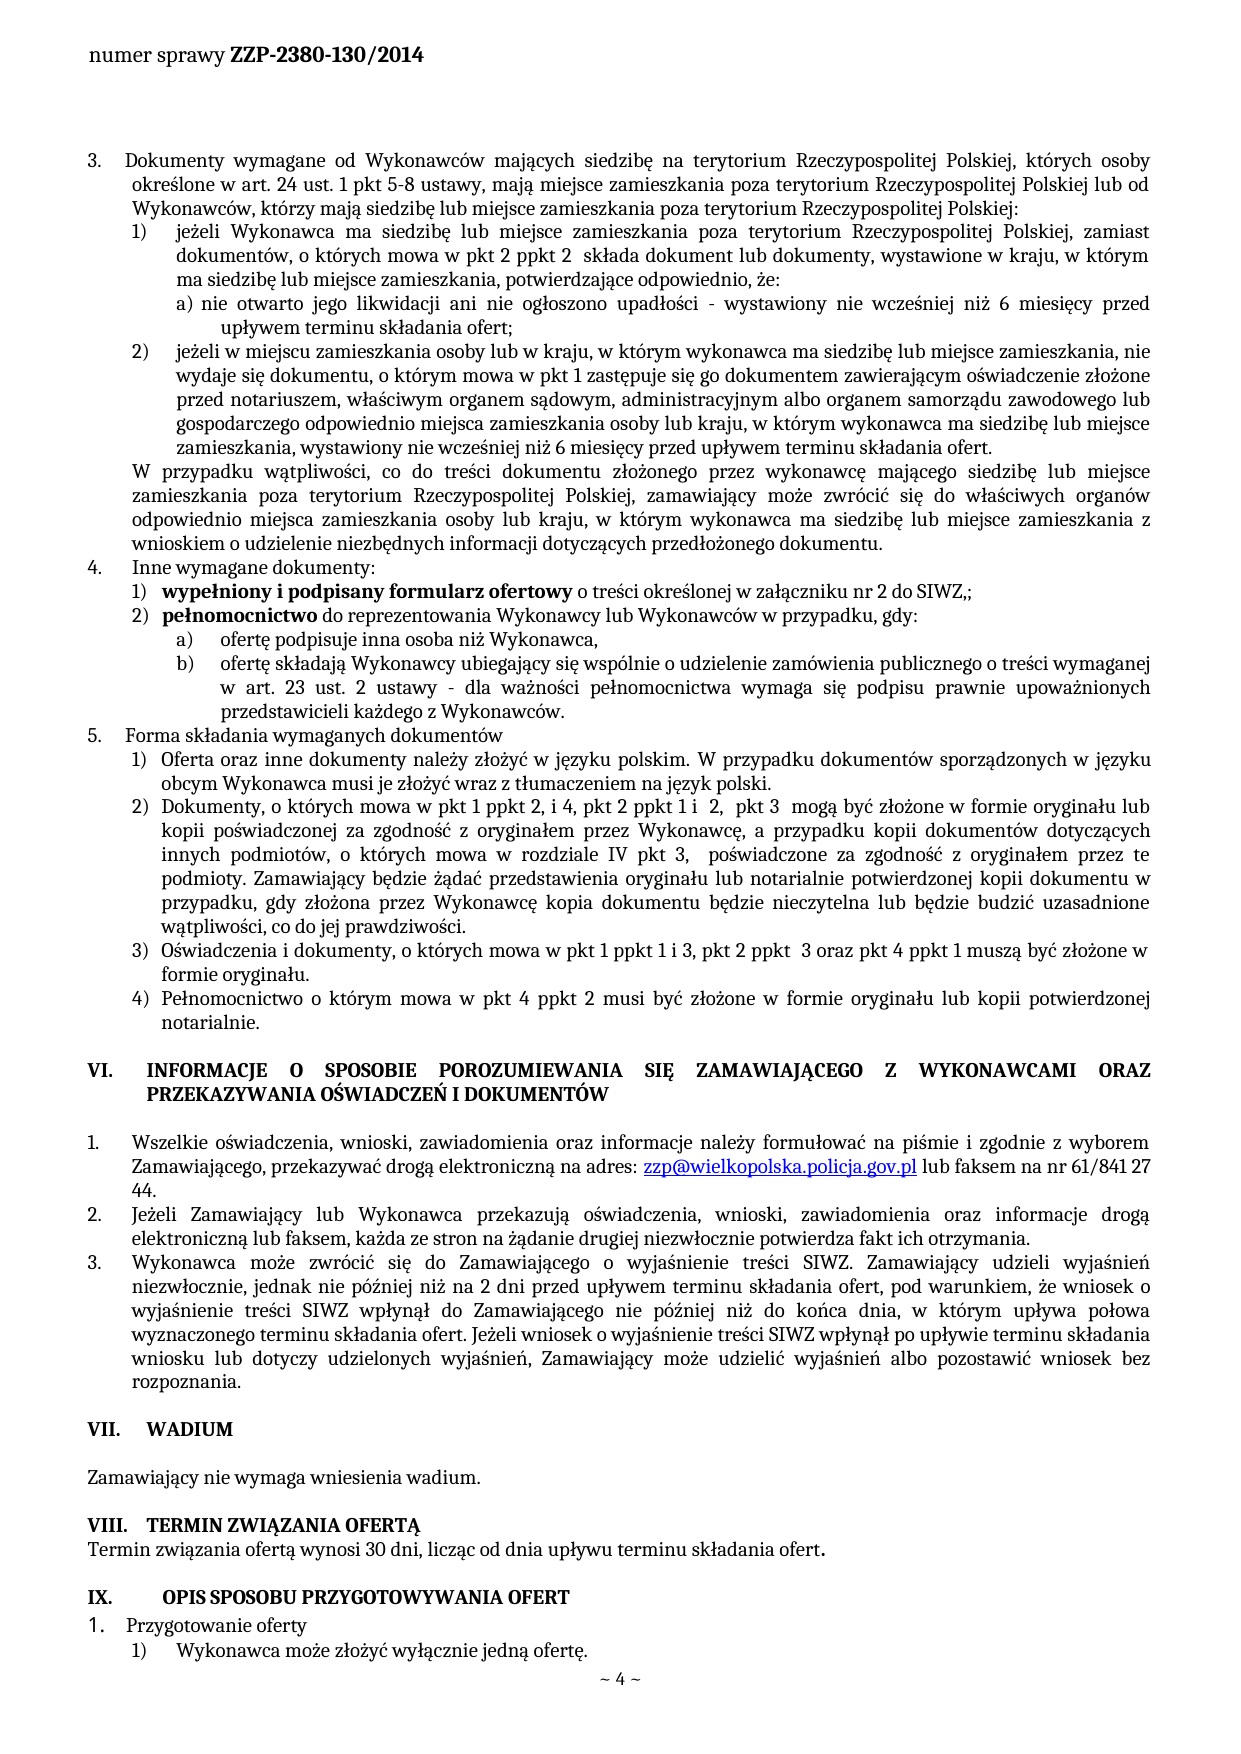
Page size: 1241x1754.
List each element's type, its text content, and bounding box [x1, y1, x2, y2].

list pełnomocnictwo do reprezentowania Wykonawcy lub Wykonawców w przypadku, gdy: [132, 603, 1152, 627]
text W przypadku wątpliwości, co do treści dokumentu złożonego przez wykonawcę mającego siedzibę lub miejsce zamieszkania poza terytorium Rzeczypospolitej Polskiej, zamawiający może zwrócić się do właściwych organów odpowiednio miejsca zamieszkania osoby lub kraju, w którym wykonawca ma siedzibę lub miejsce zamieszkania z wnioskiem o udzielenie niezbędnych informacji dotyczących przedłożonego dokumentu. [132, 460, 1152, 556]
list Wykonawca może zwrócić się do Zamawiającego o wyjaśnienie treści SIWZ. Zamawiający udzieli wyjaśnień niezwłocznie, jednak nie później niż na 2 dni przed upływem terminu składania ofert, pod warunkiem, że wniosek o wyjaśnienie treści SIWZ wpłynął do Zamawiającego nie później niż do końca dnia, w którym upływa połowa wyznaczonego terminu składania ofert. Jeżeli wniosek o wyjaśnienie treści SIWZ wpłynął po upływie terminu składania wniosku lub dotyczy udzielonych wyjaśnień, Zamawiający może udzielić wyjaśnień albo pozostawić wniosek bez rozpoznania. [87, 1250, 1152, 1394]
list Inne wymagane dokumenty: [87, 556, 1152, 579]
list nie otwarto jego likwidacji ani nie ogłoszono upadłości - wystawiony nie wcześniej niż 6 miesięcy przed upływem terminu składania ofert; [176, 292, 1152, 340]
list Wykonawca może złożyć wyłącznie jedną ofertę. [132, 1638, 1152, 1662]
list INFORMACJE O SPOSOBIE POROZUMIEWANIA SIĘ ZAMAWIAJĄCEGO Z WYKONAWCAMI ORAZ PRZEKAZYWANIA OŚWIADCZEŃ I DOKUMENTÓW [87, 1059, 1152, 1107]
list jeżeli Wykonawca ma siedzibę lub miejsce zamieszkania poza terytorium Rzeczypospolitej Polskiej, zamiast dokumentów, o których mowa w pkt 2 ppkt 2 składa dokument lub dokumenty, wystawione w kraju, w którym ma siedzibę lub miejsce zamieszkania, potwierdzające odpowiednio, że: [132, 220, 1152, 292]
list Oferta oraz inne dokumenty należy złożyć w języku polskim. W przypadku dokumentów sporządzonych w języku obcym Wykonawca musi je złożyć wraz z tłumaczeniem na język polski. [132, 747, 1152, 795]
list ofertę podpisuje inna osoba niż Wykonawca, [176, 627, 1152, 651]
text Zamawiający nie wymaga wniesienia wadium. [87, 1466, 1152, 1490]
list wypełniony i podpisany formularz ofertowy o treści określonej w załączniku nr 2 do SIWZ,; [132, 579, 1152, 603]
list Oświadczenia i dokumenty, o których mowa w pkt 1 ppkt 1 i 3, pkt 2 ppkt 3 oraz pkt 4 ppkt 1 muszą być złożone w formie oryginału. [132, 939, 1152, 987]
list Pełnomocnictwo o którym mowa w pkt 4 ppkt 2 musi być złożone w formie oryginału lub kopii potwierdzonej notarialnie. [132, 987, 1152, 1035]
list ofertę składają Wykonawcy ubiegający się wspólnie o udzielenie zamówienia publicznego o treści wymaganej w art. 23 ust. 2 ustawy - dla ważności pełnomocnictwa wymaga się podpisu prawnie upoważnionych przedstawicieli każdego z Wykonawców. [176, 651, 1152, 723]
list TERMIN ZWIĄZANIA OFERTĄ [87, 1514, 1152, 1538]
list Przygotowanie oferty [87, 1610, 1152, 1638]
list Jeżeli Zamawiający lub Wykonawca przekazują oświadczenia, wnioski, zawiadomienia oraz informacje drogą elektroniczną lub faksem, każda ze stron na żądanie drugiej niezwłocznie potwierdza fakt ich otrzymania. [87, 1202, 1152, 1250]
list Forma składania wymaganych dokumentów [87, 723, 1152, 747]
list Dokumenty, o których mowa w pkt 1 ppkt 2, i 4, pkt 2 ppkt 1 i 2, pkt 3 mogą być złożone w formie oryginału lub kopii poświadczonej za zgodność z oryginałem przez Wykonawcę, a przypadku kopii dokumentów dotyczących innych podmiotów, o których mowa w rozdziale IV pkt 3, poświadczone za zgodność z oryginałem przez te podmioty. Zamawiający będzie żądać przedstawienia oryginału lub notarialnie potwierdzonej kopii dokumentu w przypadku, gdy złożona przez Wykonawcę kopia dokumentu będzie nieczytelna lub będzie budzić uzasadnione wątpliwości, co do jej prawdziwości. [132, 795, 1152, 939]
list OPIS SPOSOBU PRZYGOTOWYWANIA OFERT [87, 1586, 1152, 1610]
list jeżeli w miejscu zamieszkania osoby lub w kraju, w którym wykonawca ma siedzibę lub miejsce zamieszkania, nie wydaje się dokumentu, o którym mowa w pkt 1 zastępuje się go dokumentem zawierającym oświadczenie złożone przed notariuszem, właściwym organem sądowym, administracyjnym albo organem samorządu zawodowego lub gospodarczego odpowiednio miejsca zamieszkania osoby lub kraju, w którym wykonawca ma siedzibę lub miejsce zamieszkania, wystawiony nie wcześniej niż 6 miesięcy przed upływem terminu składania ofert. [132, 340, 1152, 460]
text Termin związania ofertą wynosi 30 dni, licząc od dnia upływu terminu składania ofert. [87, 1538, 1152, 1562]
list Dokumenty wymagane od Wykonawców mających siedzibę na terytorium Rzeczypospolitej Polskiej, których osoby określone w art. 24 ust. 1 pkt 5-8 ustawy, mają miejsce zamieszkania poza terytorium Rzeczypospolitej Polskiej lub od Wykonawców, którzy mają siedzibę lub miejsce zamieszkania poza terytorium Rzeczypospolitej Polskiej: [87, 148, 1152, 220]
list Wszelkie oświadczenia, wnioski, zawiadomienia oraz informacje należy formułować na piśmie i zgodnie z wyborem Zamawiającego, przekazywać drogą elektroniczną na adres: zzp@wielkopolska.policja.gov.pl lub faksem na nr 61/841 27 44. [87, 1131, 1152, 1202]
list WADIUM [87, 1418, 1152, 1442]
